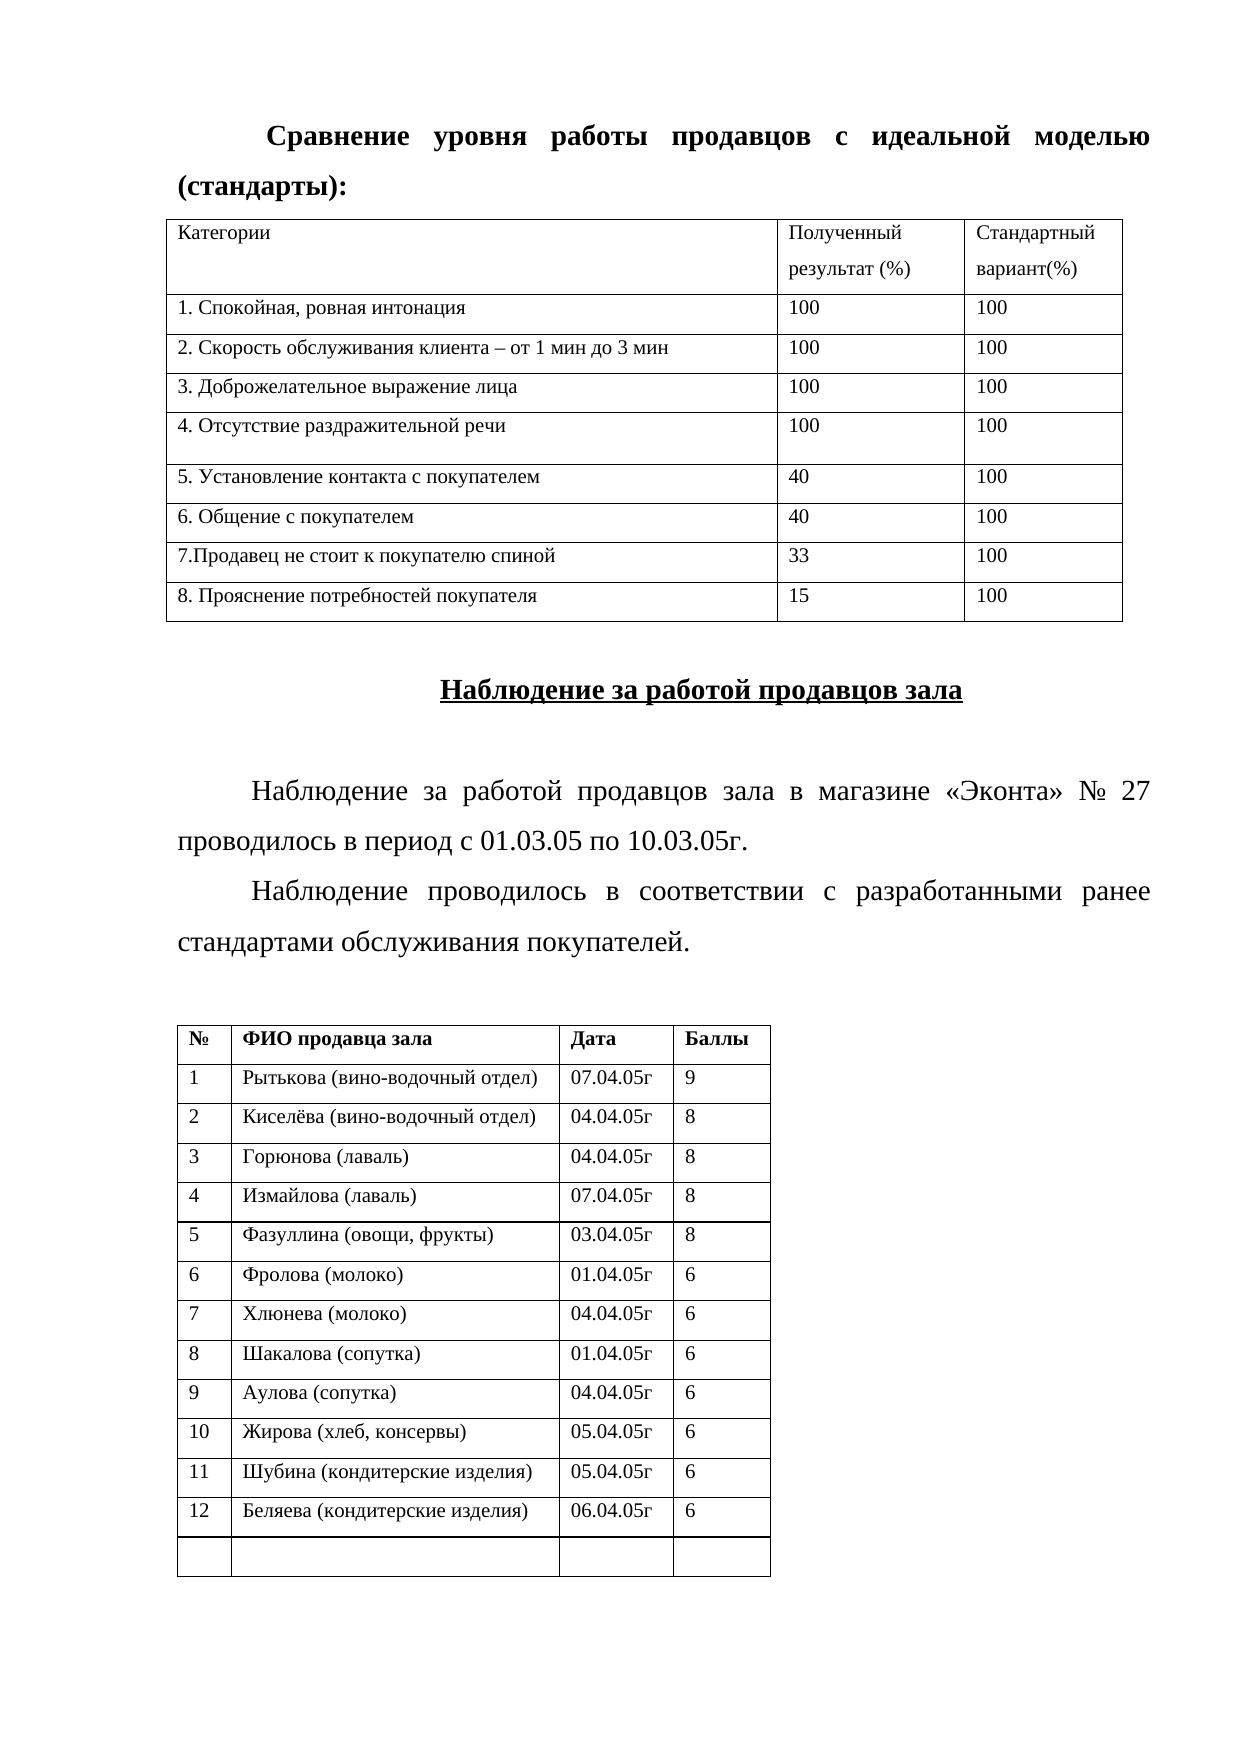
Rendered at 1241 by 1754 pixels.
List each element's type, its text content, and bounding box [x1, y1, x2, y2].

table_cell 5. Установление контакта с покупателем [167, 465, 777, 503]
table_cell 12 [178, 1498, 231, 1536]
table_cell 03.04.05г [560, 1223, 673, 1261]
table_cell 01.04.05г [560, 1262, 673, 1300]
table_cell 8 [674, 1104, 770, 1143]
table_header № [178, 1026, 231, 1064]
table_cell Рытькова (вино-водочный отдел) [232, 1065, 559, 1103]
table_cell 05.04.05г [560, 1419, 673, 1458]
table_cell Беляева (кондитерские изделия) [232, 1498, 559, 1536]
table_cell 2 [178, 1104, 231, 1143]
table_cell 8 [178, 1341, 231, 1379]
table_header Дата [560, 1026, 673, 1064]
table_cell 10 [178, 1419, 231, 1458]
table_cell 8. Прояснение потребностей покупателя [167, 583, 777, 621]
table_cell 100 [778, 335, 964, 373]
table_cell 100 [965, 465, 1122, 503]
table_cell 40 [778, 465, 964, 503]
table_header Баллы [674, 1026, 770, 1064]
table_cell 01.04.05г [560, 1341, 673, 1379]
text Сравнение уровня работы продавцов с идеальной моделью (стандарты): [177, 118, 1152, 202]
text Наблюдение проводилось в соответствии с разработанными ранее стандартами обслуживания покупателей. [177, 873, 1152, 957]
table_cell 04.04.05г [560, 1301, 673, 1339]
table_cell 100 [778, 413, 964, 463]
table_header Полученный результат (%) [778, 220, 964, 294]
table_cell 15 [778, 583, 964, 621]
table_cell 4 [178, 1183, 231, 1221]
table_cell 100 [965, 583, 1122, 621]
table_cell 8 [674, 1183, 770, 1221]
table_cell 100 [965, 335, 1122, 373]
table_header Категории [167, 220, 777, 294]
table_cell 04.04.05г [560, 1144, 673, 1182]
table_cell Измайлова (лаваль) [232, 1183, 559, 1221]
table_cell Шакалова (сопутка) [232, 1341, 559, 1379]
table_cell 6 [674, 1341, 770, 1379]
table_header Стандартный вариант(%) [965, 220, 1122, 294]
table_cell 7.Продавец не стоит к покупателю спиной [167, 543, 777, 582]
table_cell 05.04.05г [560, 1459, 673, 1497]
table_cell 9 [178, 1380, 231, 1418]
table_cell 2. Скорость обслуживания клиента – от 1 мин до 3 мин [167, 335, 777, 373]
table_cell 07.04.05г [560, 1183, 673, 1221]
table_cell 100 [965, 374, 1122, 412]
table_cell 100 [965, 543, 1122, 582]
table_cell Фролова (молоко) [232, 1262, 559, 1300]
table_cell 11 [178, 1459, 231, 1497]
table_cell 6. Общение с покупателем [167, 504, 777, 542]
table_cell 100 [778, 374, 964, 412]
table_cell 100 [778, 295, 964, 333]
table_cell 6 [178, 1262, 231, 1300]
table_cell 3 [178, 1144, 231, 1182]
text Наблюдение за работой продавцов зала в магазине «Эконта» № 27 проводилось в период с 01.03.05 по 10.03.05г. [177, 773, 1152, 857]
table_cell 1. Спокойная, ровная интонация [167, 295, 777, 333]
table_cell [232, 1538, 559, 1576]
table_cell [560, 1538, 673, 1576]
table_cell Горюнова (лаваль) [232, 1144, 559, 1182]
table_cell 100 [965, 504, 1122, 542]
table_cell 5 [178, 1223, 231, 1261]
table_cell Жирова (хлеб, консервы) [232, 1419, 559, 1458]
table_cell 33 [778, 543, 964, 582]
table_cell Хлюнева (молоко) [232, 1301, 559, 1339]
table_cell 9 [674, 1065, 770, 1103]
table_header ФИО продавца зала [232, 1026, 559, 1064]
table_cell 8 [674, 1144, 770, 1182]
table_cell Аулова (сопутка) [232, 1380, 559, 1418]
table_cell 8 [674, 1223, 770, 1261]
table_cell Киселёва (вино-водочный отдел) [232, 1104, 559, 1143]
table_cell 6 [674, 1262, 770, 1300]
table_cell [674, 1538, 770, 1576]
table_cell 6 [674, 1301, 770, 1339]
text Наблюдение за работой продавцов зала [177, 672, 1152, 706]
table_cell 6 [674, 1459, 770, 1497]
table_cell 100 [965, 295, 1122, 333]
table_cell 6 [674, 1380, 770, 1418]
table_cell [178, 1538, 231, 1576]
table_cell 04.04.05г [560, 1104, 673, 1143]
table_cell 100 [965, 413, 1122, 463]
table_cell 1 [178, 1065, 231, 1103]
table_cell 7 [178, 1301, 231, 1339]
table_cell 6 [674, 1498, 770, 1536]
table_cell 3. Доброжелательное выражение лица [167, 374, 777, 412]
table_cell 6 [674, 1419, 770, 1458]
table_cell Фазуллина (овощи, фрукты) [232, 1223, 559, 1261]
table_cell 40 [778, 504, 964, 542]
table_cell 4. Отсутствие раздражительной речи [167, 413, 777, 463]
table_cell 07.04.05г [560, 1065, 673, 1103]
table_cell Шубина (кондитерские изделия) [232, 1459, 559, 1497]
table_cell 06.04.05г [560, 1498, 673, 1536]
table_cell 04.04.05г [560, 1380, 673, 1418]
